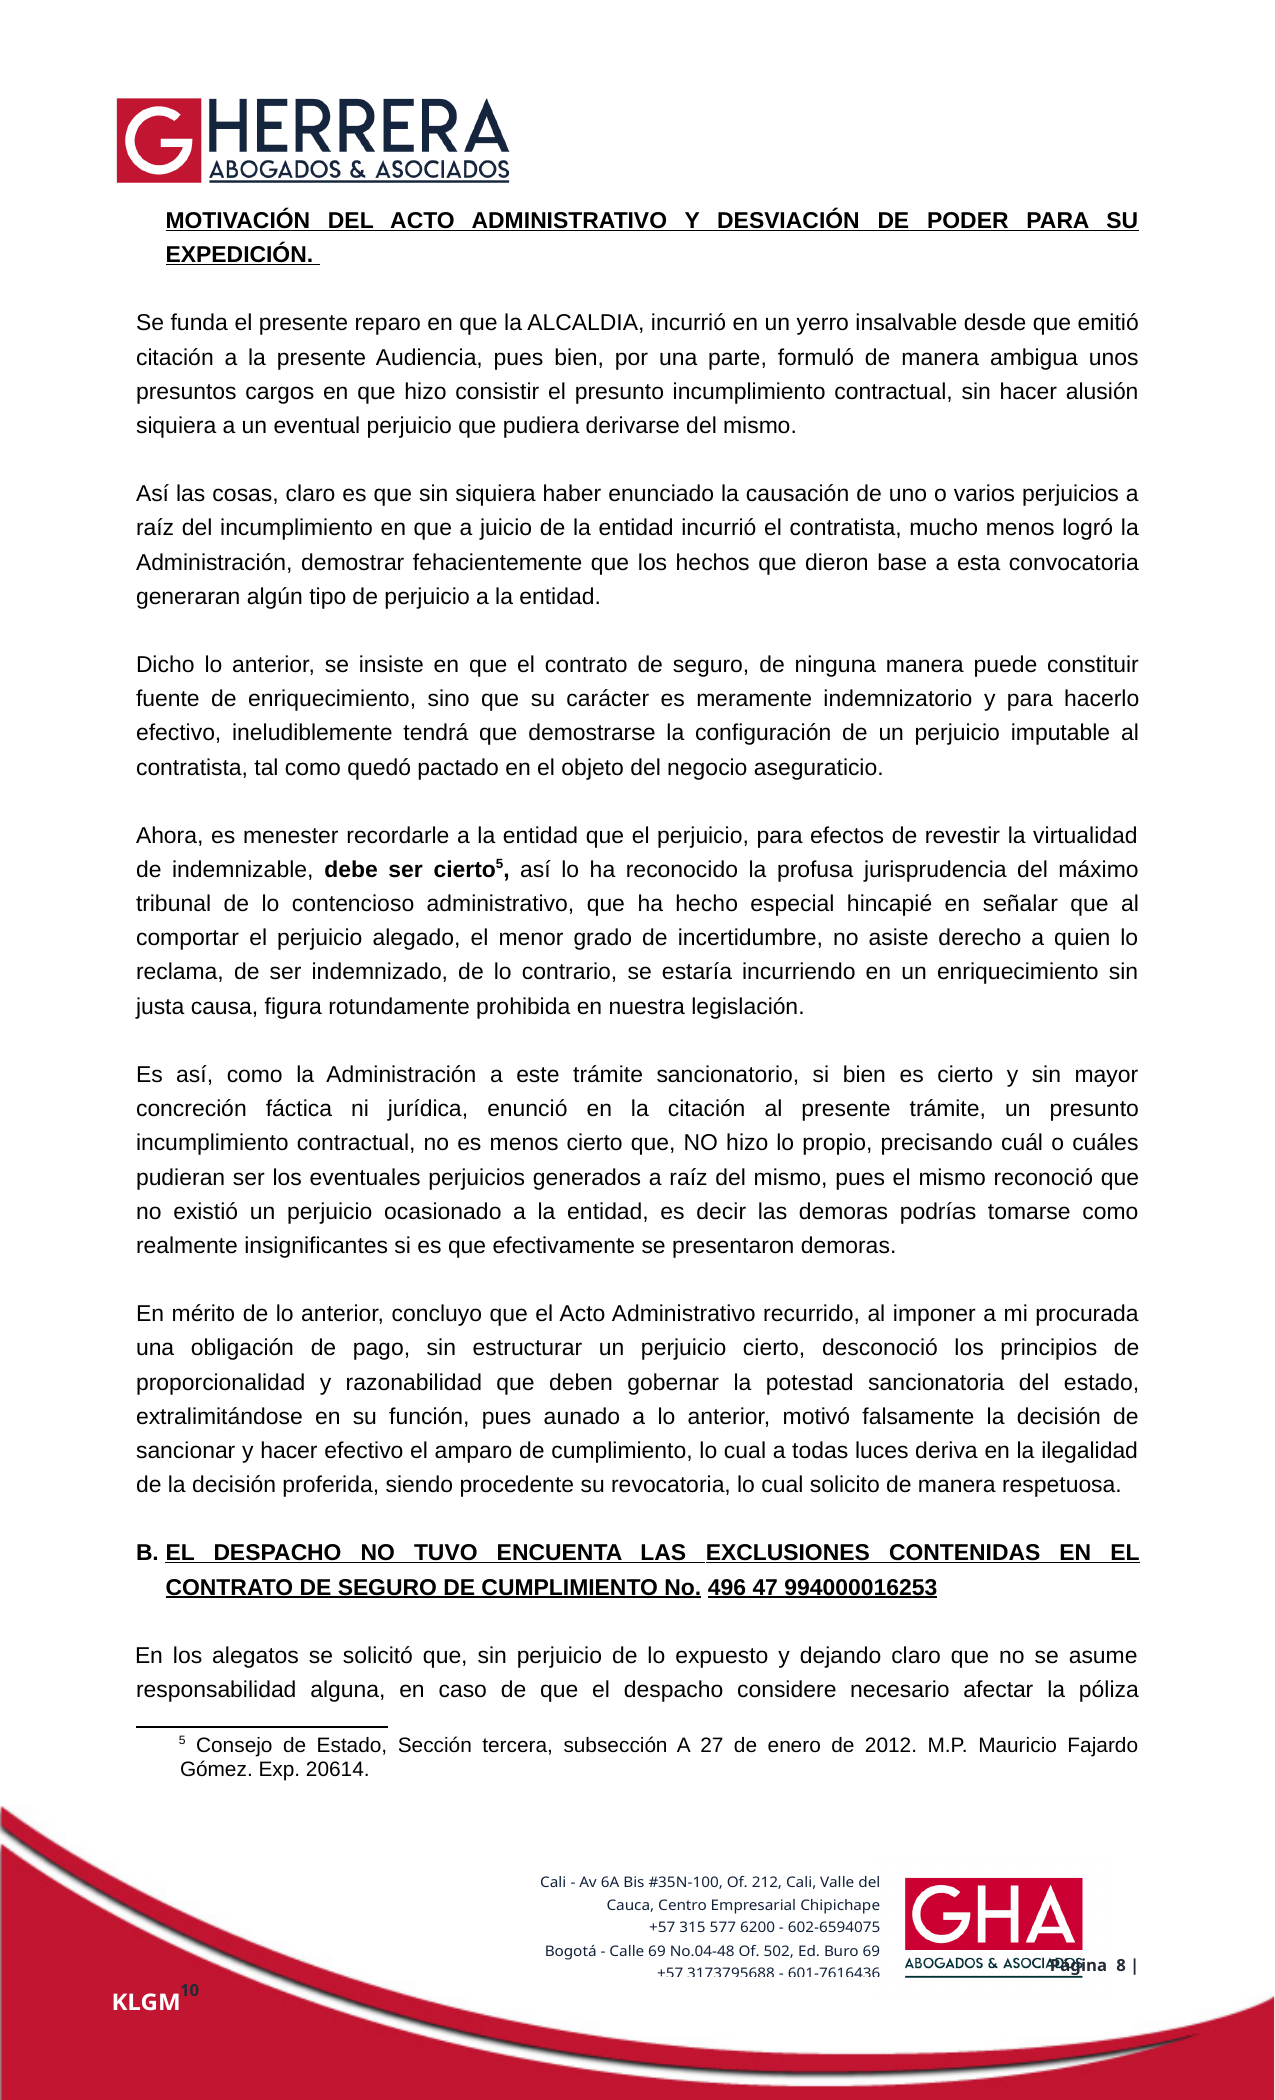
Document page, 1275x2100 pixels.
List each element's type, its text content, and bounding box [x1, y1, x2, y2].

text Dicho lo anterior, se insiste en que el contrato de seguro, de ninguna manera puede constituir fuente de enriquecimiento, sino que su carácter es meramente indemnizatorio y para hacerlo efectivo, ineludiblemente tendrá que demostrarse la configuración de un perjuicio imputable al contratista, tal como quedó pactado en el objeto del negocio aseguraticio. [136, 651, 1140, 780]
picture [0, 1793, 1275, 2100]
text En mérito de lo anterior, concluyo que el Acto Administrativo recurrido, al imponer a mi procurada una obligación de pago, sin estructurar un perjuicio cierto, desconoció los principios de proporcionalidad y razonabilidad que deben gobernar la potestad sancionatoria del estado, extralimitándose en su función, pues aunado a lo anterior, motivó falsamente la decisión de sancionar y hacer efectivo el amparo de cumplimiento, lo cual a todas luces deriva en la ilegalidad de la decisión proferida, siendo procedente su revocatoria, lo cual solicito de manera respetuosa. [136, 1300, 1140, 1497]
text Así las cosas, claro es que sin siquiera haber enunciado la causación de uno o varios perjuicios a raíz del incumplimiento en que a juicio de la entidad incurrió el contratista, mucho menos logró la Administración, demostrar fehacientemente que los hechos que dieron base a esta convocatoria generaran algún tipo de perjuicio a la entidad. [136, 480, 1140, 609]
text Es así, como la Administración a este trámite sancionatorio, si bien es cierto y sin mayor concreción fáctica ni jurídica, enunció en la citación al presente trámite, un presunto incumplimiento contractual, no es menos cierto que, NO hizo lo propio, precisando cuál o cuáles pudieran ser los eventuales perjuicios generados a raíz del mismo, pues el mismo reconoció que no existió un perjuicio ocasionado a la entidad, es decir las demoras podrías tomarse como realmente insignificantes si es que efectivamente se presentaron demoras. [136, 1061, 1140, 1258]
list EL DESPACHO NO TUVO ENCUENTA LAS EXCLUSIONES CONTENIDAS EN EL CONTRATO DE SEGURO DE CUMPLIMIENTO No. 496 47 994000016253 [136, 1539, 1140, 1600]
text Se funda el presente reparo en que la ALCALDIA, incurrió en un yerro insalvable desde que emitió citación a la presente Audiencia, pues bien, por una parte, formuló de manera ambigua unos presuntos cargos en que hizo consistir el presunto incumplimiento contractual, sin hacer alusión siquiera a un eventual perjuicio que pudiera derivarse del mismo. [136, 309, 1140, 438]
text Ahora, es menester recordarle a la entidad que el perjuicio, para efectos de revestir la virtualidad de indemnizable, debe ser cierto, así lo ha reconocido la profusa jurisprudencia del máximo tribunal de lo contencioso administrativo, que ha hecho especial hincapié en señalar que al comportar el perjuicio alegado, el menor grado de incertidumbre, no asiste derecho a quien lo reclama, de ser indemnizado, de lo contrario, se estaría incurriendo en un enriquecimiento sin justa causa, figura rotundamente prohibida en nuestra legislación. [136, 822, 1140, 1019]
picture [96, 75, 529, 206]
